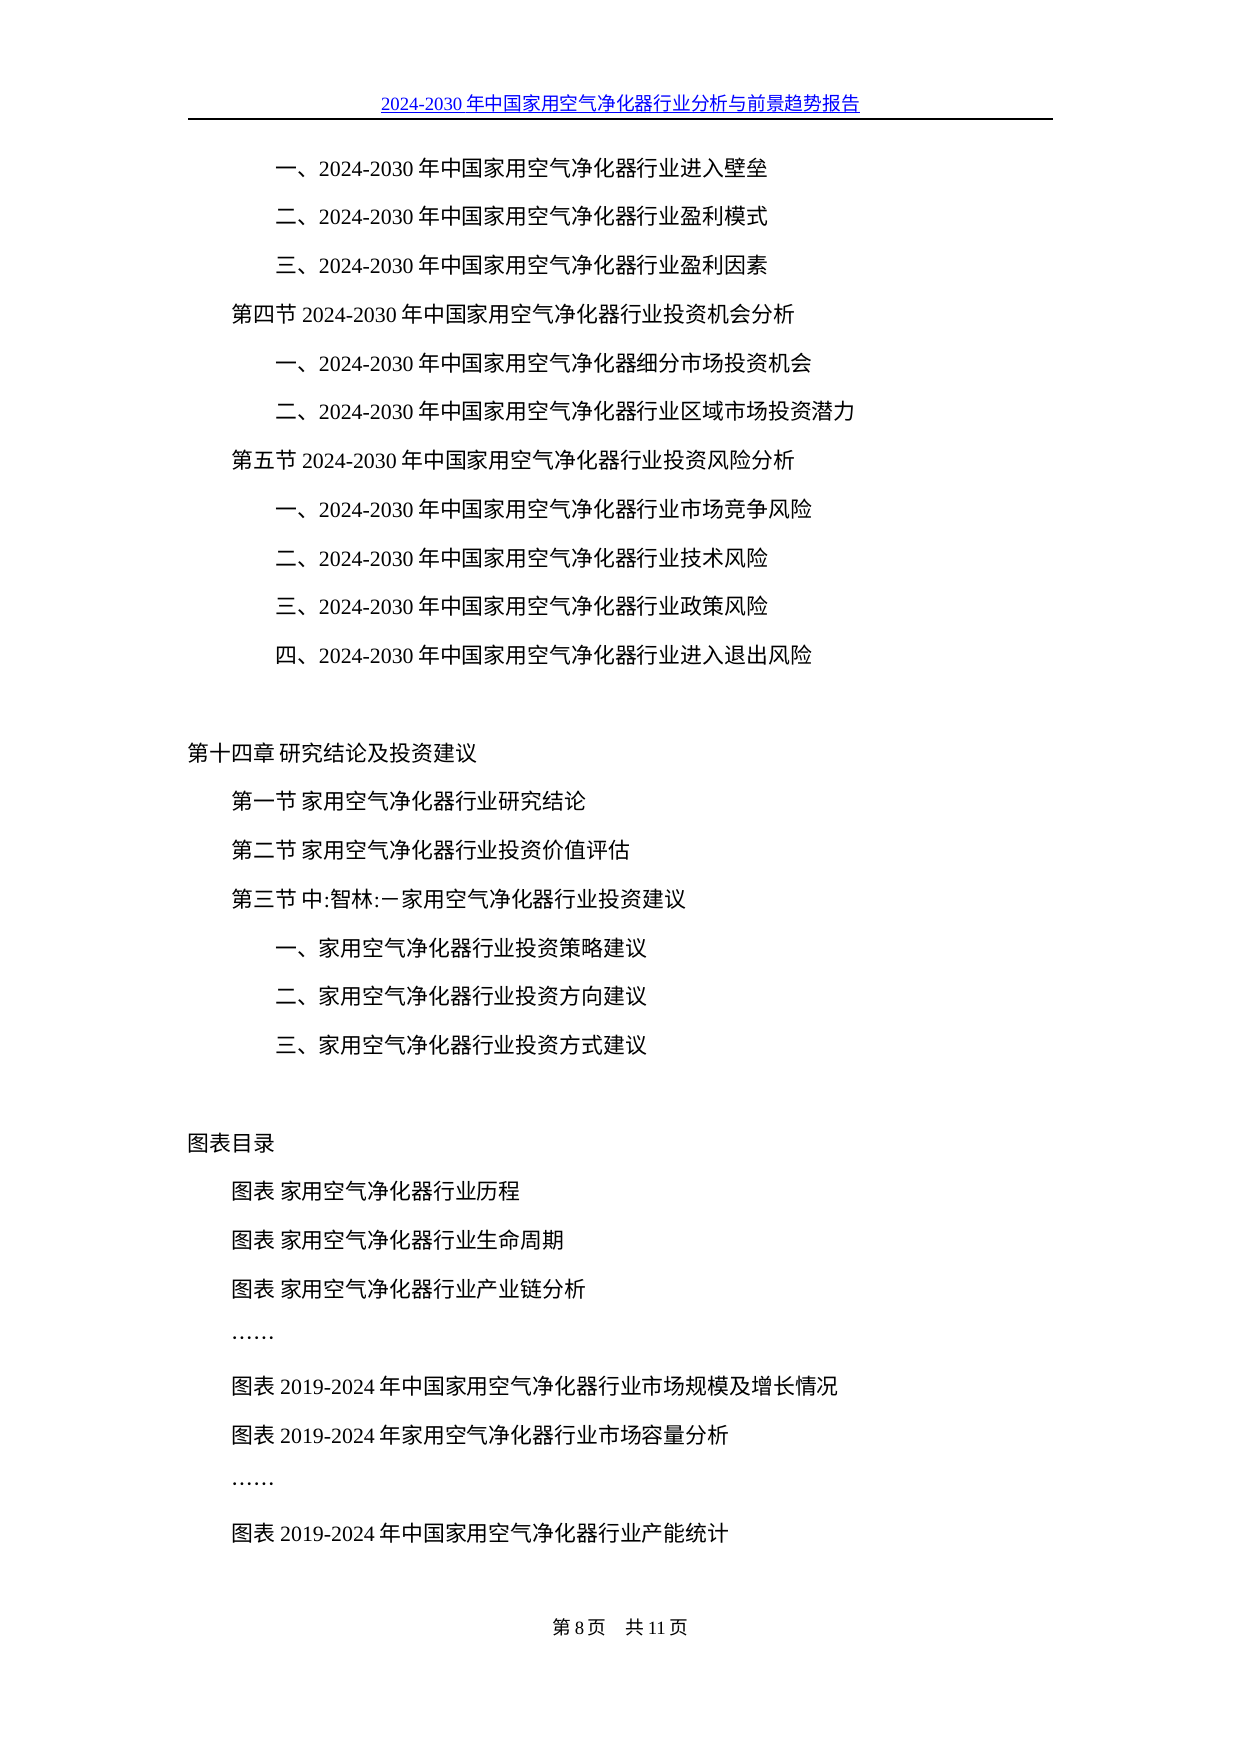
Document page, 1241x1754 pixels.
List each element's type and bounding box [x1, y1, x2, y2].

text [187, 150, 1053, 1548]
